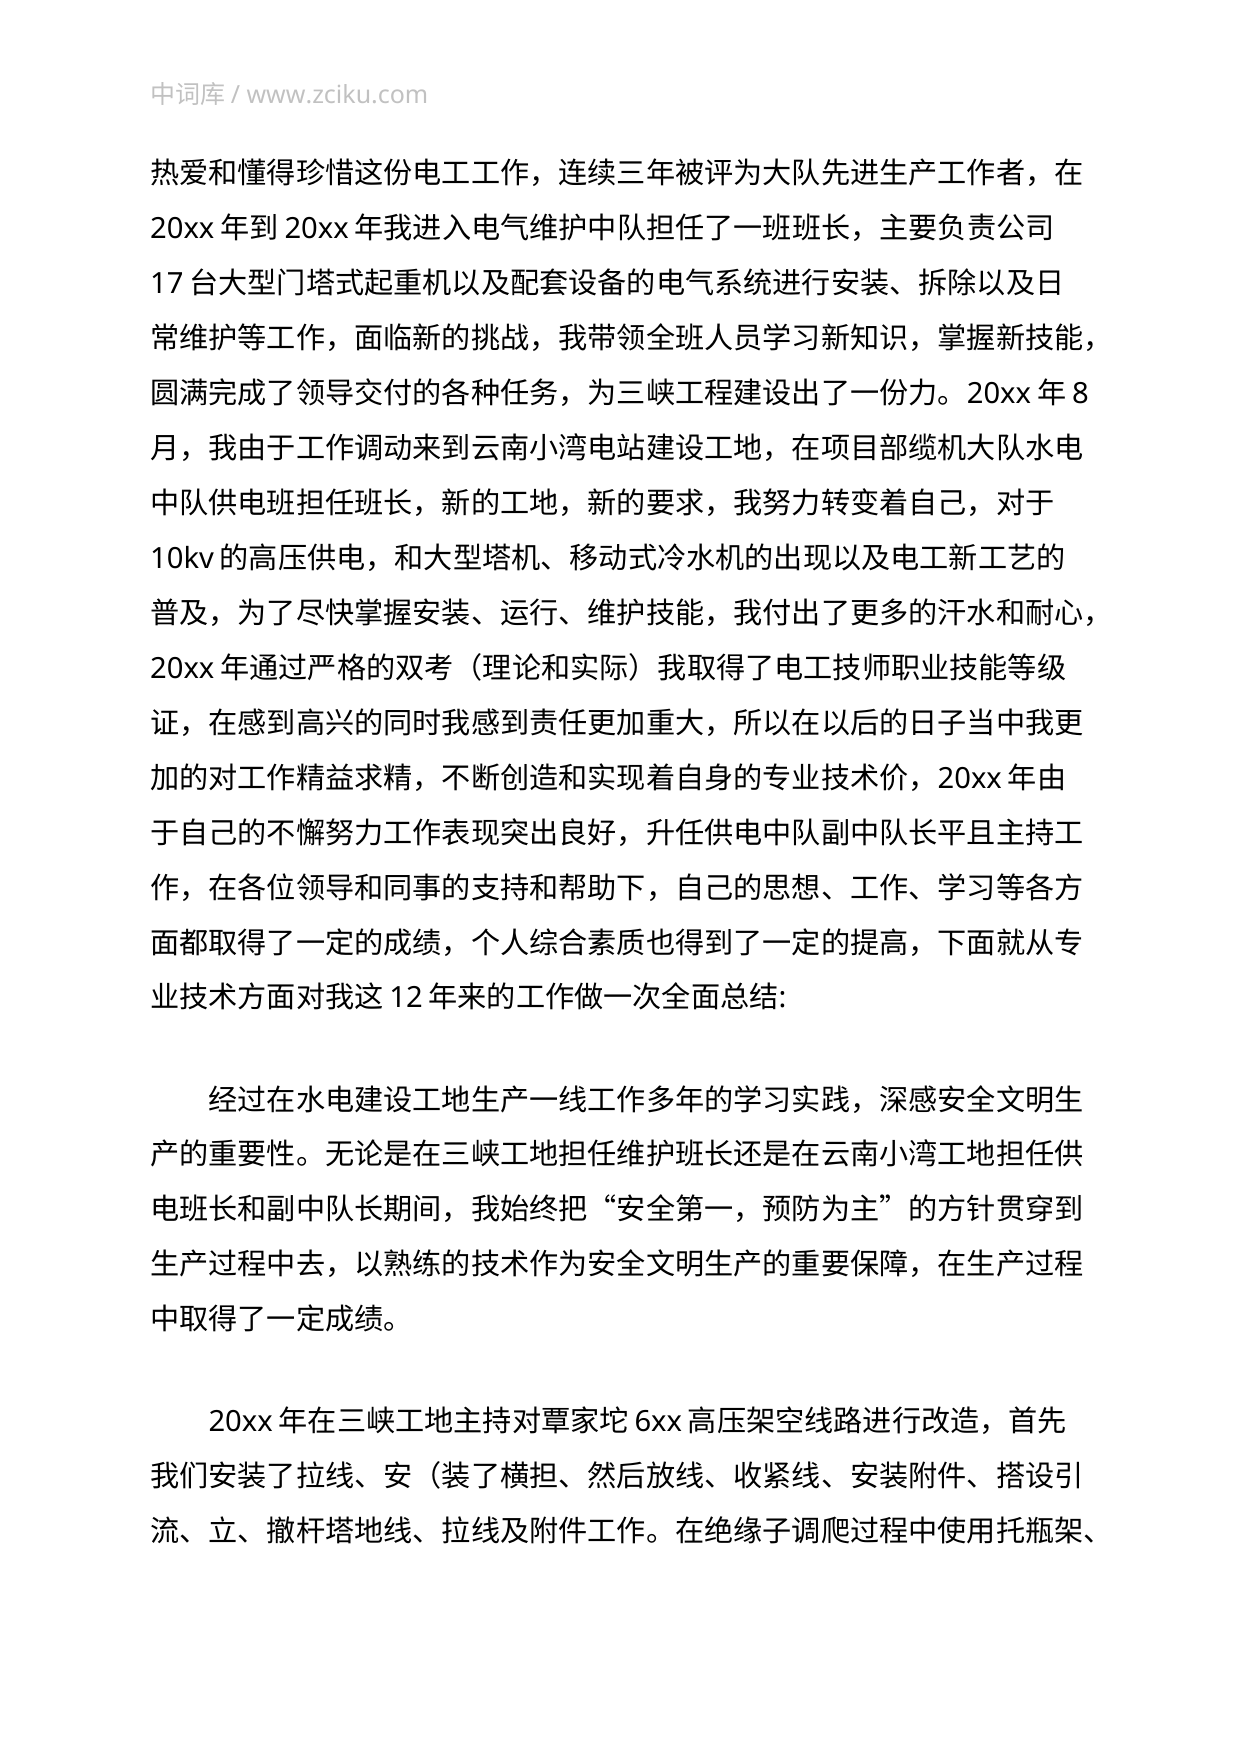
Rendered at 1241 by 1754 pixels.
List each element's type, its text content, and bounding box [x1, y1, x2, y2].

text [150, 150, 1090, 1016]
text 经过在水电建设工地生产一线工作多年的学习实践，深感安全文明生产的重要性。无论是在三峡工地担任维护班长还是在云南小湾工地担任供电班长和副中队长期间，我始终把“安全第一，预防为主”的方针贯穿到生产过程中去，以熟练的技术作为安全文明生产的重要保障，在生产过程中取得了一定成绩。 [150, 1076, 1090, 1338]
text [150, 1397, 1090, 1549]
